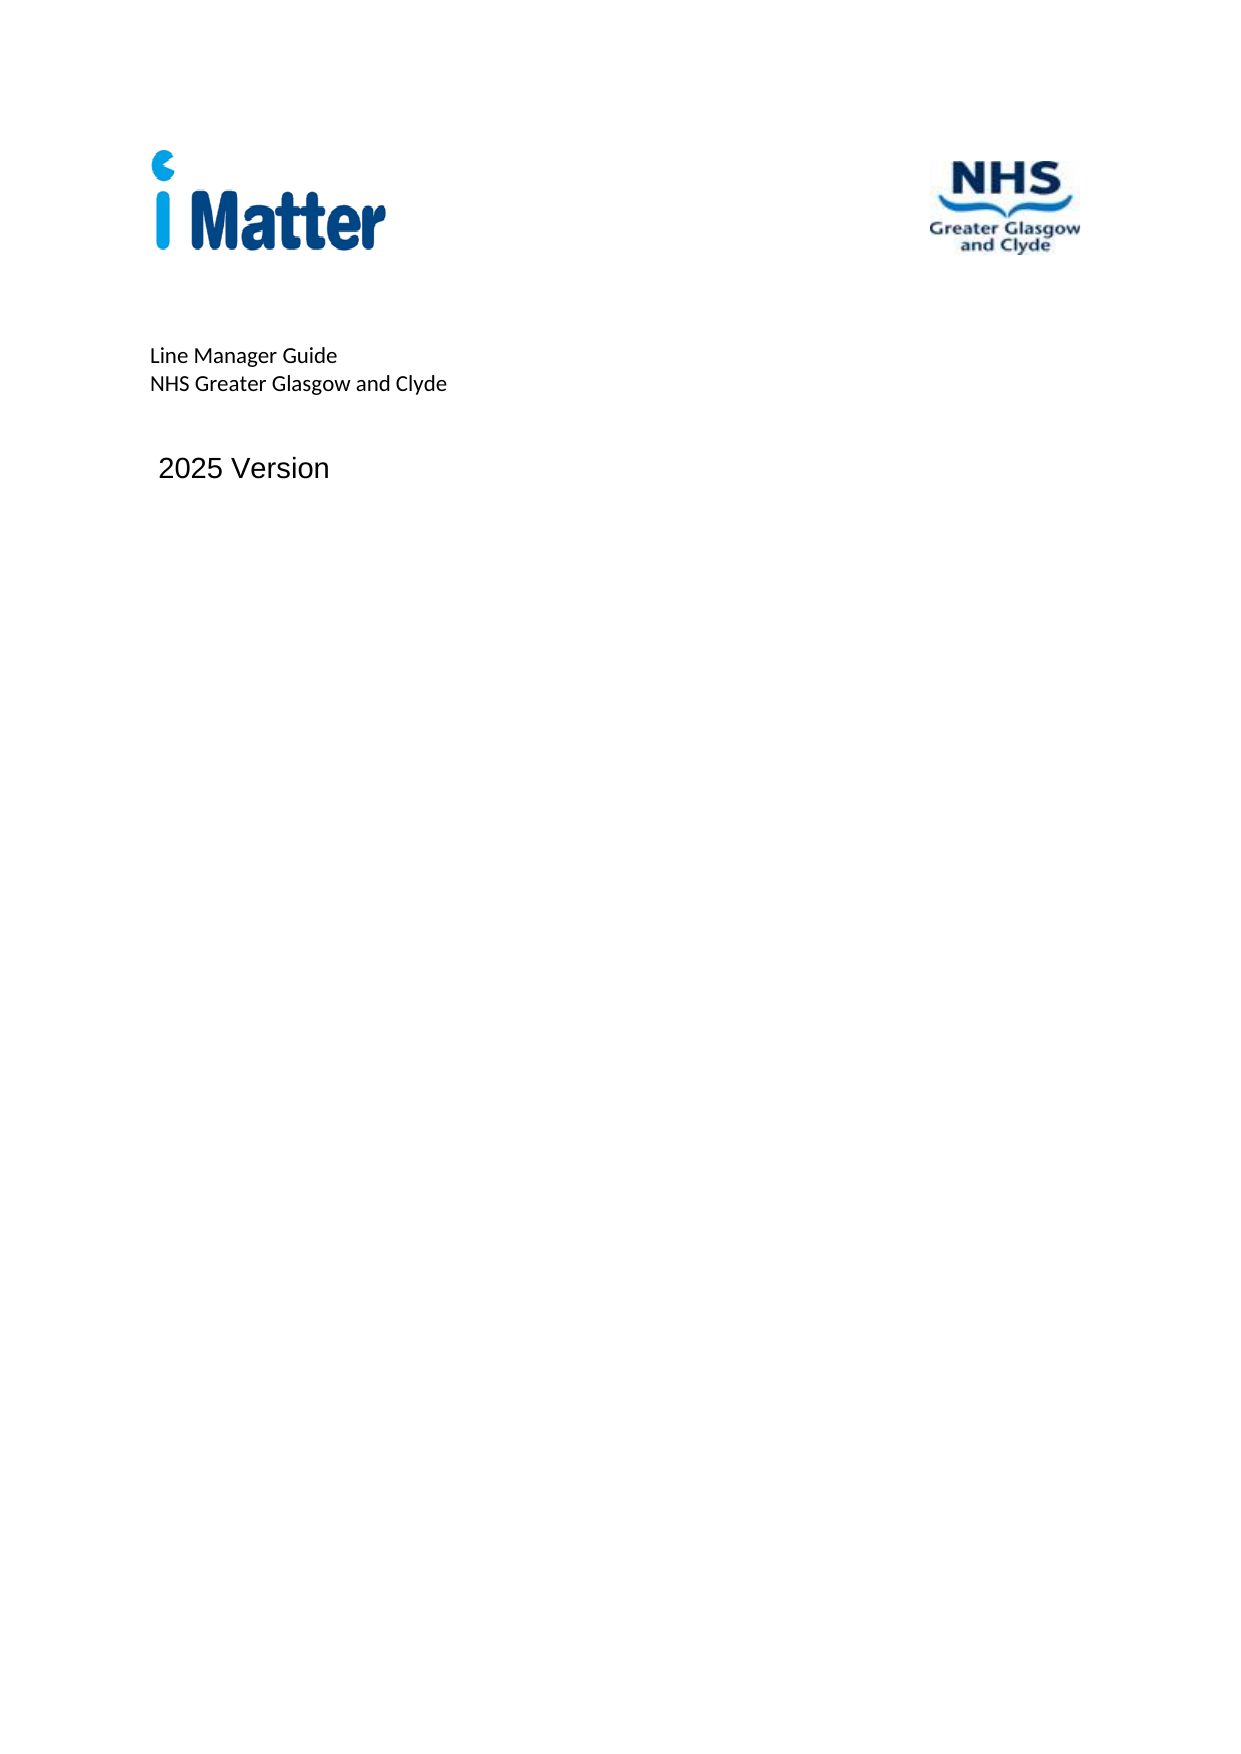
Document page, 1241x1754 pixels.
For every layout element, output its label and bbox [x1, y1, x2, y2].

picture [150, 150, 386, 255]
picture [930, 161, 1081, 255]
